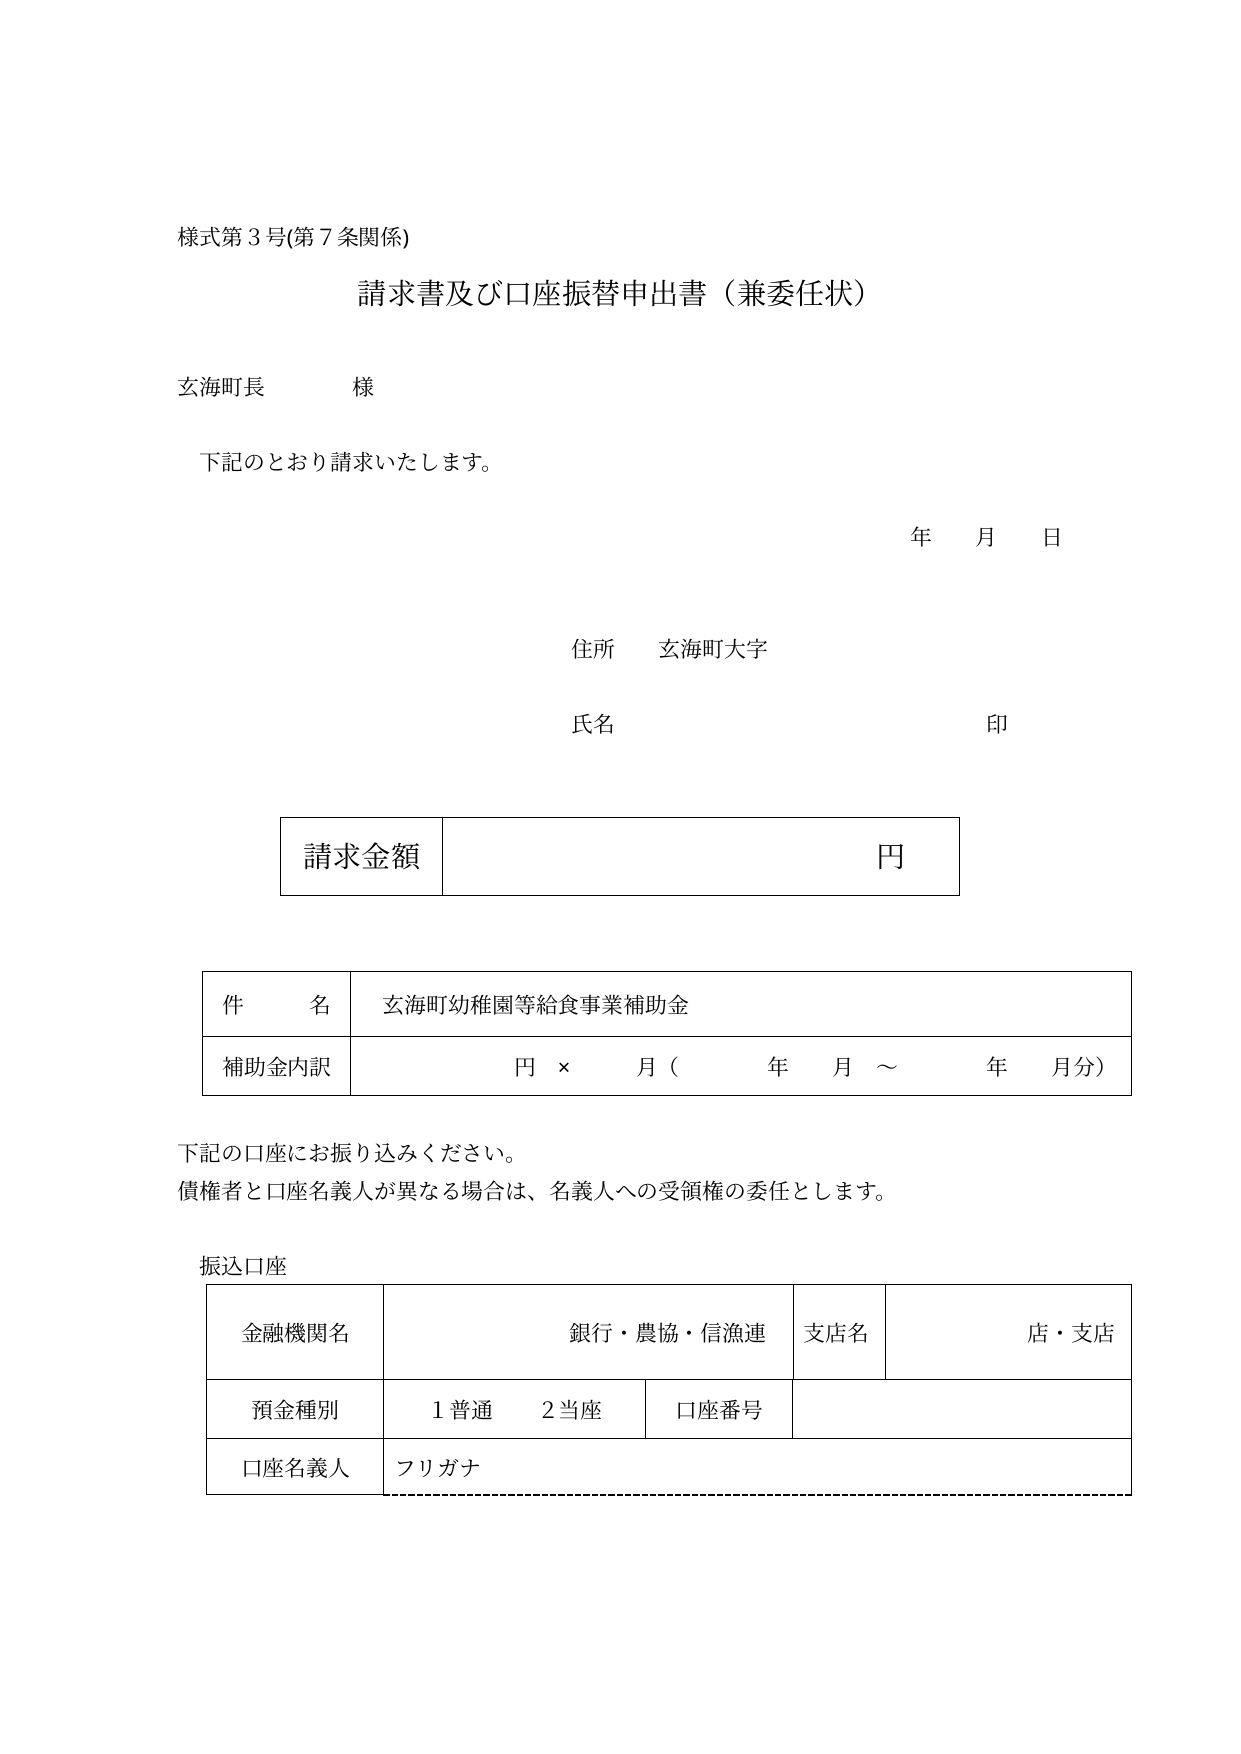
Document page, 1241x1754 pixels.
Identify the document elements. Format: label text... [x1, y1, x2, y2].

text 年 月 日 [177, 517, 1063, 554]
table_header 金融機関名 [207, 1285, 383, 1379]
text 請求書及び口座振替申出書（兼委任状） [177, 254, 1063, 329]
table_cell 補助金内訳 [203, 1037, 350, 1095]
table_cell [793, 1380, 1131, 1438]
text 住所 玄海町大字 [177, 629, 1063, 667]
table_cell フリガナ [384, 1439, 1131, 1494]
table_cell 円 × 月（ 年 月 ～ 年 月分） [351, 1037, 1131, 1095]
table_cell 口座名義人 [207, 1439, 383, 1494]
table_header 銀行・農協・信漁連 [384, 1285, 793, 1379]
table_header 支店名 [794, 1285, 885, 1379]
table_cell 預金種別 [207, 1380, 383, 1438]
text 振込口座 [177, 1246, 1063, 1283]
text 様式第３号(第７条関係) [177, 217, 1063, 254]
table_header 請求金額 [281, 818, 442, 895]
text 玄海町長 様 [177, 367, 1063, 404]
text 下記の口座にお振り込みください。 [177, 1133, 1063, 1171]
table_header 玄海町幼稚園等給食事業補助金 [351, 972, 1131, 1036]
table_header 件 名 [203, 972, 350, 1036]
text 下記のとおり請求いたします。 [177, 442, 1063, 479]
table_header 円 [443, 818, 959, 895]
table_cell 口座番号 [646, 1380, 792, 1438]
table_header 店・支店 [886, 1285, 1131, 1379]
text 氏名 印 [177, 704, 1063, 742]
table_cell １普通 ２当座 [384, 1380, 645, 1438]
text 債権者と口座名義人が異なる場合は、名義人への受領権の委任とします。 [177, 1171, 1063, 1208]
